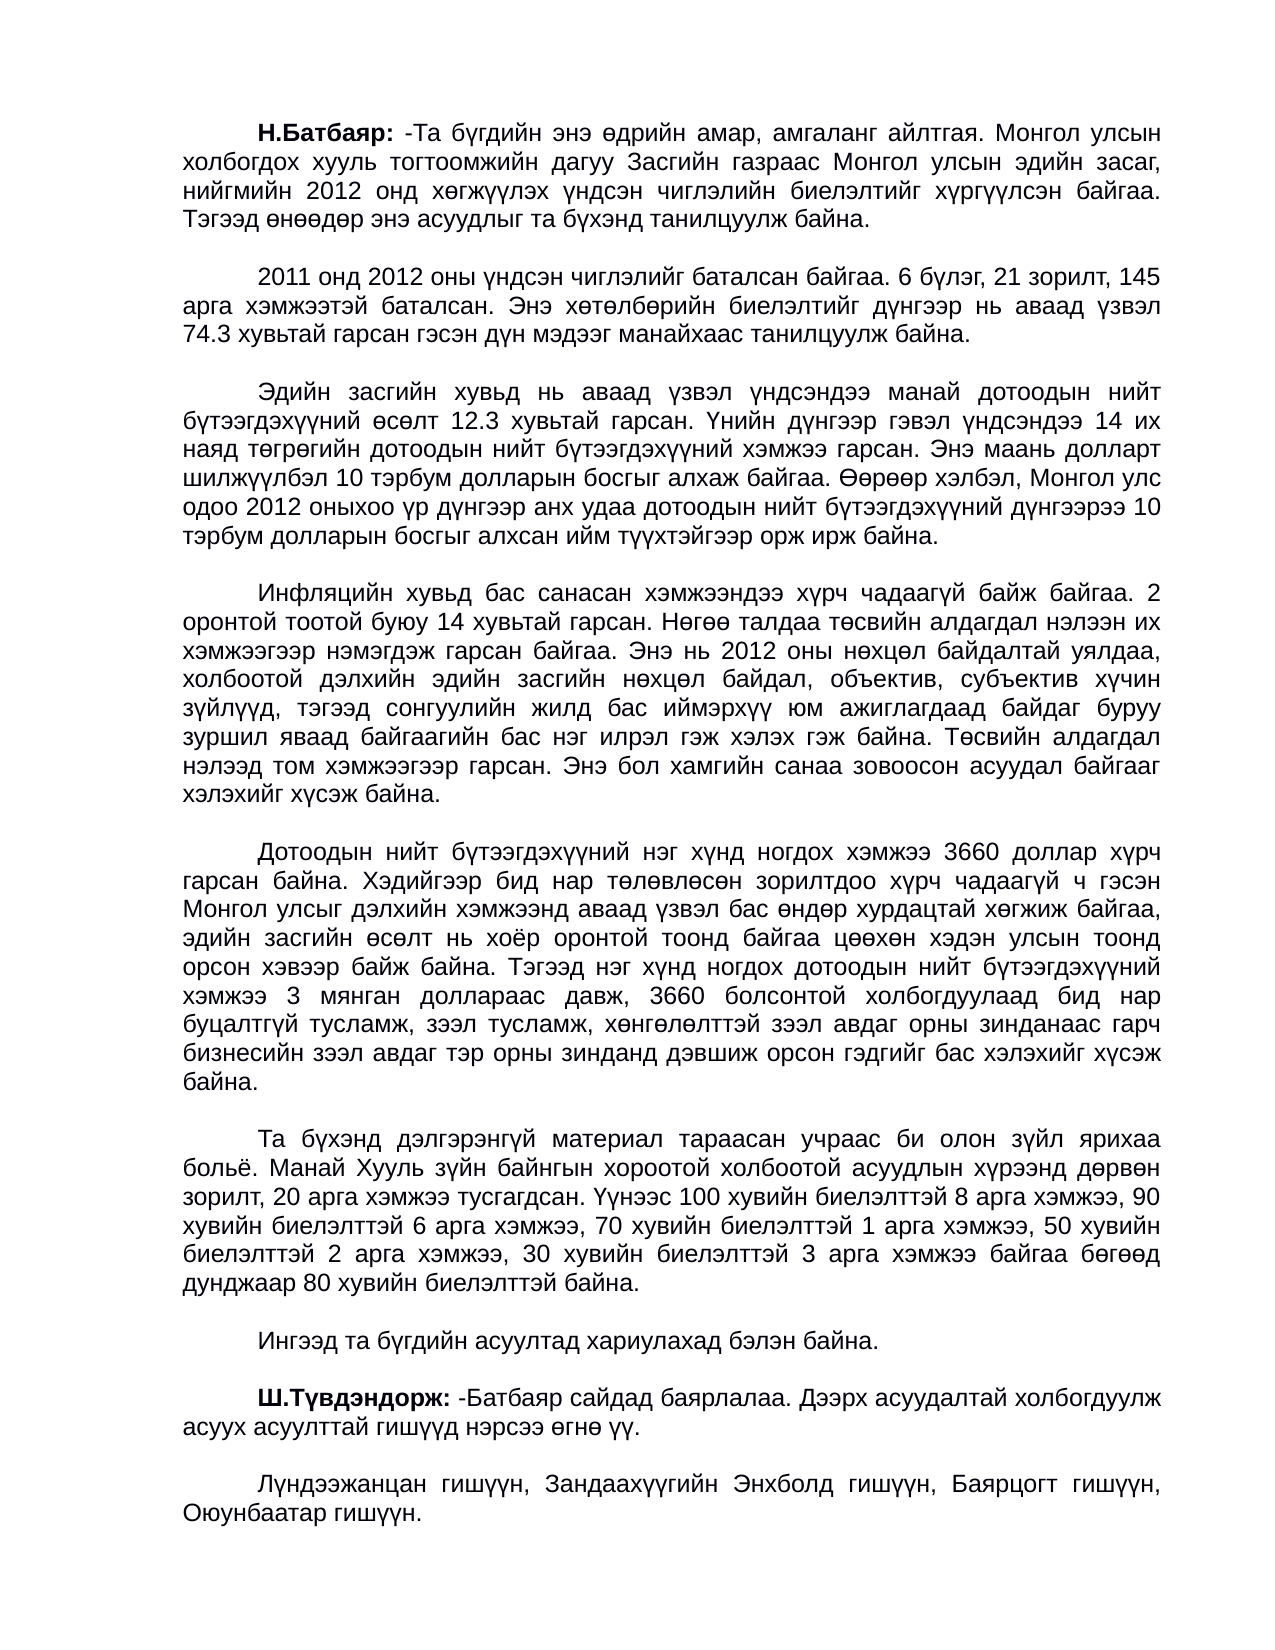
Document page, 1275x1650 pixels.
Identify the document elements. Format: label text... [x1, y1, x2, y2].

text 2011 онд 2012 оны үндсэн чиглэлийг баталсан байгаа. 6 бүлэг, 21 зорилт, 145 арга хэмжээтэй баталсан. Энэ хөтөлбөрийн биелэлтийг дүнгээр нь аваад үзвэл 74.3 хувьтай гарсан гэсэн дүн мэдээг манайхаас танилцуулж байна. [182, 262, 1162, 348]
text Инфляцийн хувьд бас санасан хэмжээндээ хүрч чадаагүй байж байгаа. 2 оронтой тоотой буюу 14 хувьтай гарсан. Нөгөө талдаа төсвийн алдагдал нэлээн их хэмжээгээр нэмэгдэж гарсан байгаа. Энэ нь 2012 оны нөхцөл байдалтай уялдаа, холбоотой дэлхийн эдийн засгийн нөхцөл байдал, объектив, субъектив хүчин зүйлүүд, тэгээд сонгуулийн жилд бас иймэрхүү юм ажиглагдаад байдаг буруу зуршил яваад байгаагийн бас нэг илрэл гэж хэлэх гэж байна. Төсвийн алдагдал нэлээд том хэмжээгээр гарсан. Энэ бол хамгийн санаа зовоосон асуудал байгааг хэлэхийг хүсэж байна. [182, 578, 1162, 808]
text Ш.Түвдэндорж: -Батбаяр сайдад баярлалаа. Дээрх асуудалтай холбогдуулж асуух асуулттай гишүүд нэрсээ өгнө үү. [182, 1383, 1162, 1441]
text Дотоодын нийт бүтээгдэхүүний нэг хүнд ногдох хэмжээ 3660 доллар хүрч гарсан байна. Хэдийгээр бид нар төлөвлөсөн зорилтдоо хүрч чадаагүй ч гэсэн Монгол улсыг дэлхийн хэмжээнд аваад үзвэл бас өндөр хурдацтай хөгжиж байгаа, эдийн засгийн өсөлт нь хоёр оронтой тоонд байгаа цөөхөн хэдэн улсын тоонд орсон хэвээр байж байна. Тэгээд нэг хүнд ногдох дотоодын нийт бүтээгдэхүүний хэмжээ 3 мянган доллараас давж, 3660 болсонтой холбогдуулаад бид нар буцалтгүй тусламж, зээл тусламж, хөнгөлөлттэй зээл авдаг орны зинданаас гарч бизнесийн зээл авдаг тэр орны зинданд дэвшиж орсон гэдгийг бас хэлэхийг хүсэж байна. [182, 837, 1162, 1096]
text Лүндээжанцан гишүүн, Зандаахүүгийн Энхболд гишүүн, Баярцогт гишүүн, Оюунбаатар гишүүн. [182, 1469, 1162, 1527]
text Та бүхэнд дэлгэрэнгүй материал тараасан учраас би олон зүйл ярихаа больё. Манай Хууль зүйн байнгын хороотой холбоотой асуудлын хүрээнд дөрвөн зорилт, 20 арга хэмжээ тусгагдсан. Үүнээс 100 хувийн биелэлттэй 8 арга хэмжээ, 90 хувийн биелэлттэй 6 арга хэмжээ, 70 хувийн биелэлттэй 1 арга хэмжээ, 50 хувийн биелэлттэй 2 арга хэмжээ, 30 хувийн биелэлттэй 3 арга хэмжээ байгаа бөгөөд дунджаар 80 хувийн биелэлттэй байна. [182, 1124, 1162, 1297]
text Н.Батбаяр: -Та бүгдийн энэ өдрийн амар, амгаланг айлтгая. Монгол улсын холбогдох хууль тогтоомжийн дагуу Засгийн газраас Монгол улсын эдийн засаг, нийгмийн 2012 онд хөгжүүлэх үндсэн чиглэлийн биелэлтийг хүргүүлсэн байгаа. Тэгээд өнөөдөр энэ асуудлыг та бүхэнд танилцуулж байна. [182, 118, 1162, 233]
text Ингээд та бүгдийн асуултад хариулахад бэлэн байна. [182, 1326, 1162, 1354]
text Эдийн засгийн хувьд нь аваад үзвэл үндсэндээ манай дотоодын нийт бүтээгдэхүүний өсөлт 12.3 хувьтай гарсан. Үнийн дүнгээр гэвэл үндсэндээ 14 их наяд төгрөгийн дотоодын нийт бүтээгдэхүүний хэмжээ гарсан. Энэ маань долларт шилжүүлбэл 10 тэрбум долларын босгыг алхаж байгаа. Өөрөөр хэлбэл, Монгол улс одоо 2012 оныхоо үр дүнгээр анх удаа дотоодын нийт бүтээгдэхүүний дүнгээрээ 10 тэрбум долларын босгыг алхсан ийм түүхтэйгээр орж ирж байна. [182, 377, 1162, 549]
